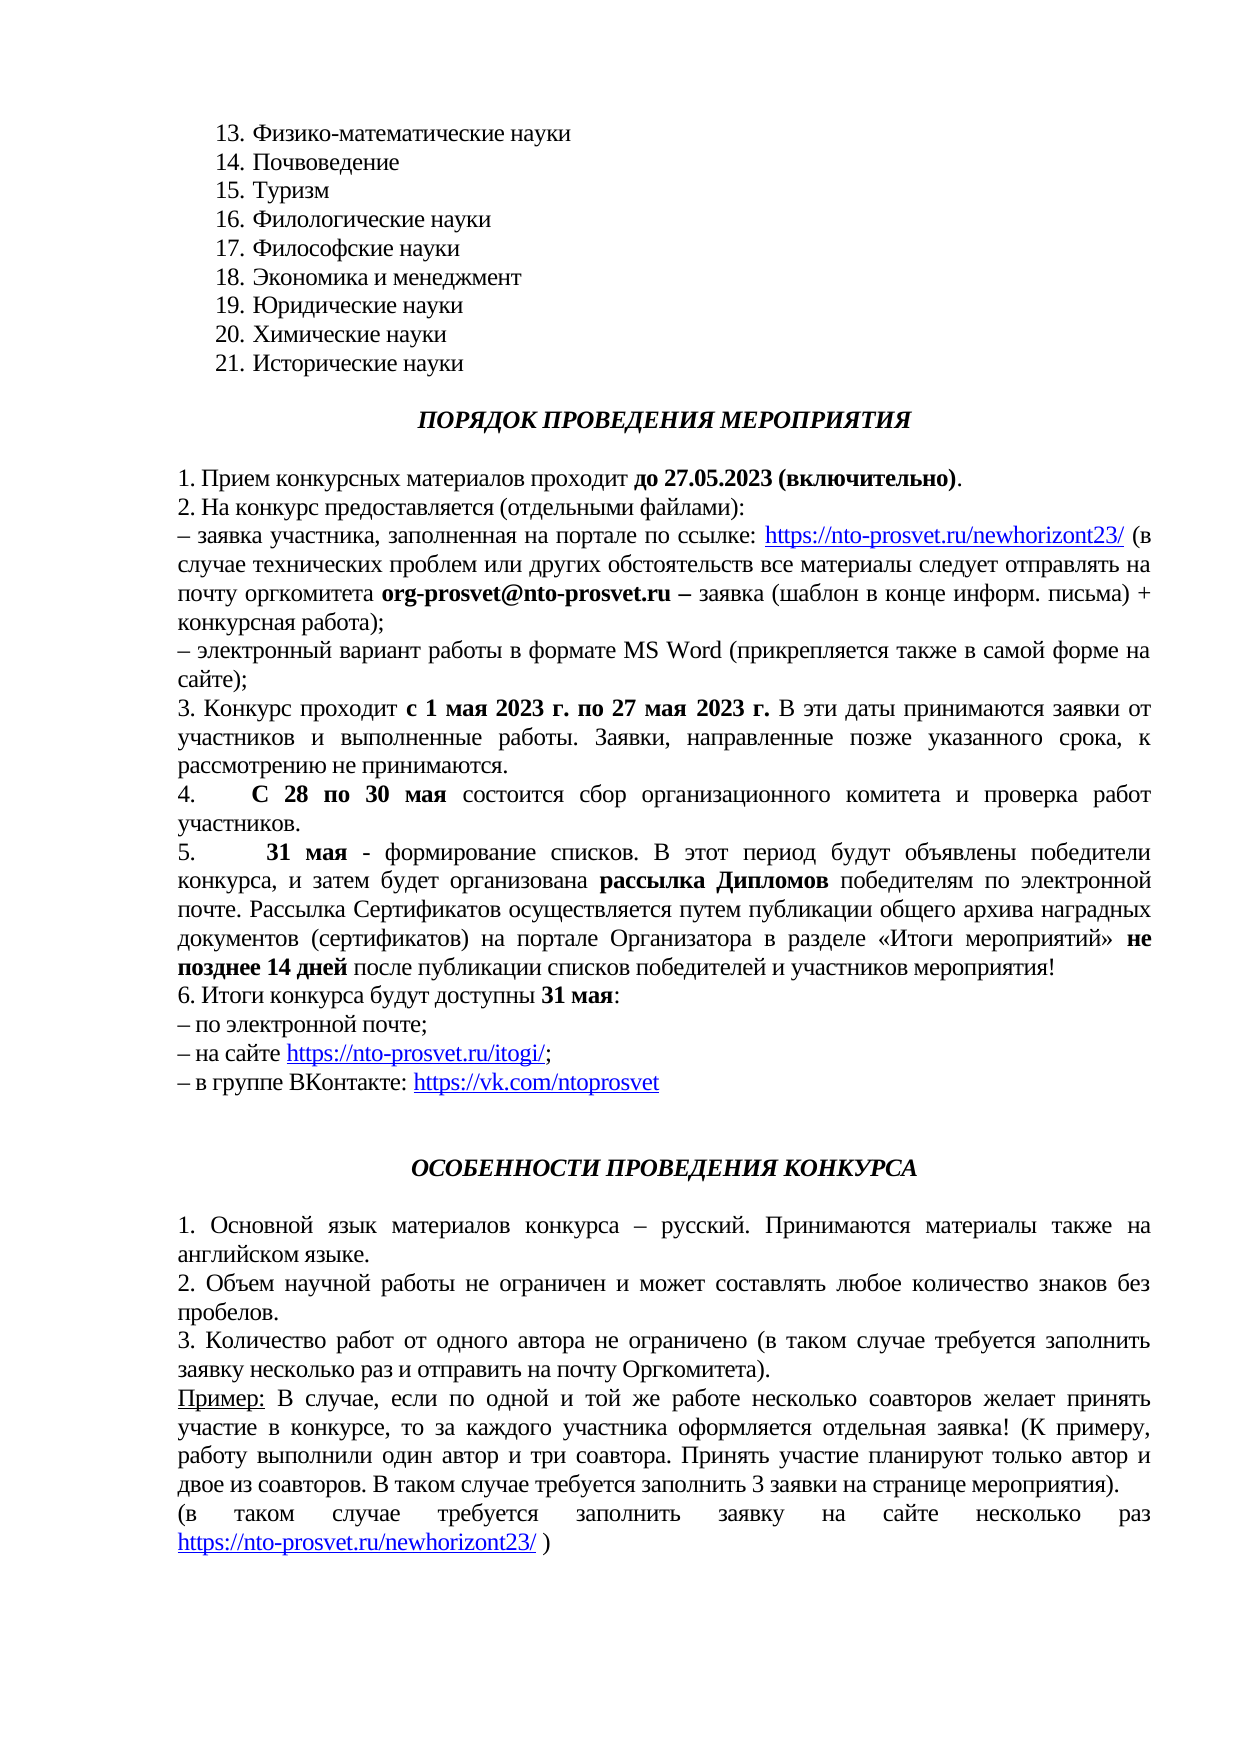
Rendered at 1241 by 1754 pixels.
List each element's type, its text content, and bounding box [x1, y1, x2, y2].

text – в группе ВКонтакте: https://vk.com/ntoprosvet [177, 1067, 1152, 1096]
list Исторические науки [215, 348, 1152, 377]
list Юридические науки [215, 291, 1152, 319]
text ПОРЯДОК ПРОВЕДЕНИЯ МЕРОПРИЯТИЯ [177, 406, 1152, 434]
text Пример: В случае, если по одной и той же работе несколько соавторов желает принять участие в конкурсе, то за каждого участника оформляется отдельная заявка! (К примеру, работу выполнили один автор и три соавтора. Принять участие планируют только автор и двое из соавторов. В таком случае требуется заполнить 3 заявки на странице мероприятия). [177, 1383, 1152, 1498]
list Почвоведение [215, 147, 1152, 176]
text 1. Прием конкурсных материалов проходит до 27.05.2023 (включительно). [177, 463, 1152, 492]
text 4. С 28 по 30 мая состоится сбор организационного комитета и проверка работ участников. [177, 779, 1152, 837]
text 2. Объем научной работы не ограничен и может составлять любое количество знаков без пробелов. [177, 1268, 1152, 1326]
text – электронный вариант работы в формате MS Word (прикрепляется также в самой форме на сайте); [177, 636, 1152, 693]
list Филологические науки [215, 204, 1152, 233]
list Экономика и менеджмент [215, 262, 1152, 291]
list Химические науки [215, 319, 1152, 348]
text 1. Основной язык материалов конкурса – русский. Принимаются материалы также на английском языке. [177, 1211, 1152, 1268]
text 6. Итоги конкурса будут доступны 31 мая: [177, 981, 1152, 1009]
text (в таком случае требуется заполнить заявку на сайте несколько раз https://nto-prosvet.ru/newhorizont23/ ) [177, 1498, 1152, 1556]
text 2. На конкурс предоставляется (отдельными файлами): [177, 492, 1152, 521]
list Туризм [215, 176, 1152, 204]
text 5. 31 мая - формирование списков. В этот период будут объявлены победители конкурса, и затем будет организована рассылка Дипломов победителям по электронной почте. Рассылка Сертификатов осуществляется путем публикации общего архива наградных документов (сертификатов) на портале Организатора в разделе «Итоги мероприятий» не позднее 14 дней после публикации списков победителей и участников мероприятия! [177, 837, 1152, 981]
text – заявка участника, заполненная на портале по ссылке: https://nto-prosvet.ru/newhorizont23/ (в случае технических проблем или других обстоятельств все материалы следует отправлять на почту оргкомитета org-prosvet@nto-prosvet.ru – заявка (шаблон в конце информ. письма) + конкурсная работа); [177, 521, 1152, 636]
text – по электронной почте; [177, 1009, 1152, 1038]
text 3. Количество работ от одного автора не ограничено (в таком случае требуется заполнить заявку несколько раз и отправить на почту Оргкомитета). [177, 1326, 1152, 1383]
text – на сайте https://nto-prosvet.ru/itogi/; [177, 1038, 1152, 1067]
text 3. Конкурс проходит с 1 мая 2023 г. по 27 мая 2023 г. В эти даты принимаются заявки от участников и выполненные работы. Заявки, направленные позже указанного срока, к рассмотрению не принимаются. [177, 693, 1152, 779]
list Философские науки [215, 233, 1152, 262]
list Физико-математические науки [215, 118, 1152, 147]
text ОСОБЕННОСТИ ПРОВЕДЕНИЯ КОНКУРСА [177, 1153, 1152, 1182]
